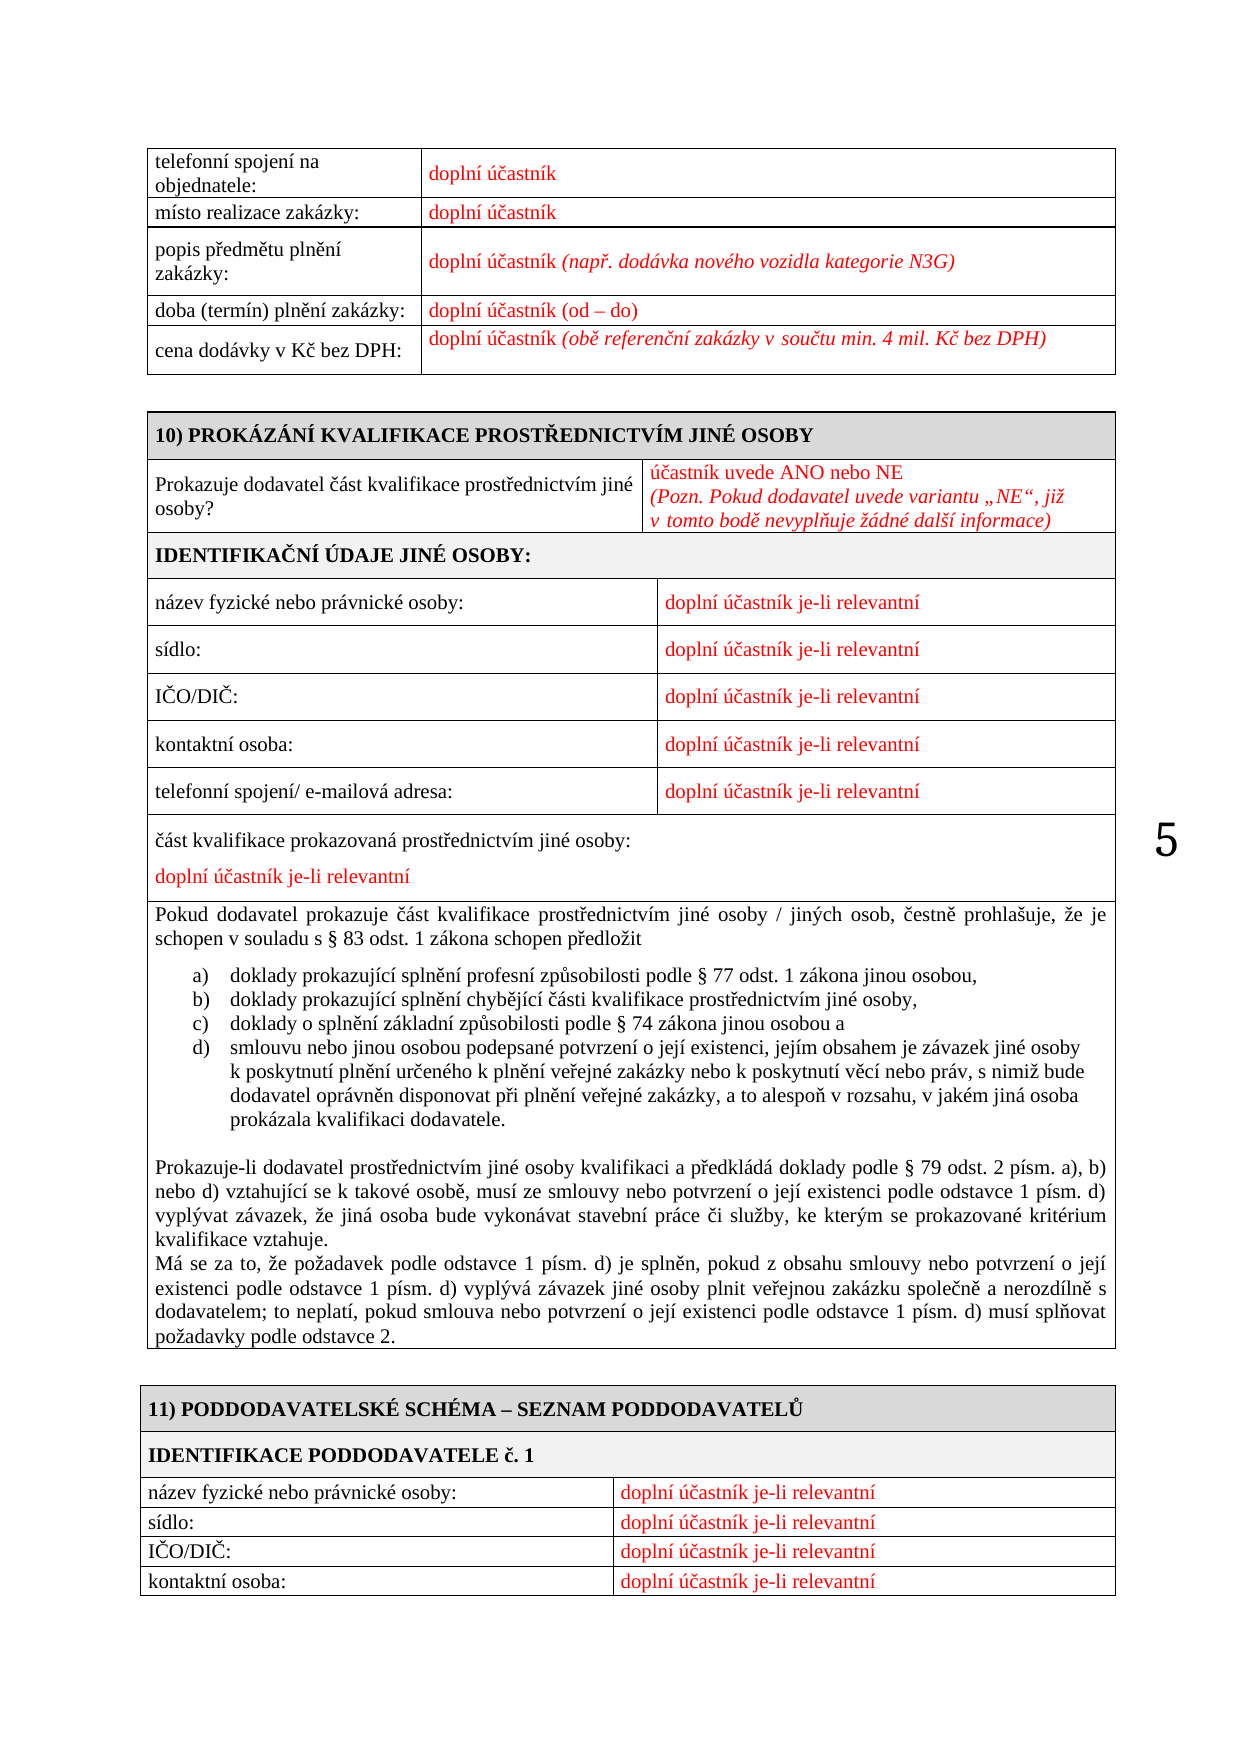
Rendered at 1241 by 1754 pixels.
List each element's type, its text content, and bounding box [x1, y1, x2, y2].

table_cell název fyzické nebo právnické osoby: [141, 1478, 613, 1507]
table_cell cena dodávky v Kč bez DPH: [148, 326, 421, 374]
table_cell doplní účastník [422, 149, 1115, 197]
table_header 11) PODDODAVATELSKÉ SCHÉMA – SEZNAM PODDODAVATELŮ [141, 1386, 1115, 1431]
table_cell IDENTIFIKAČNÍ ÚDAJE JINÉ OSOBY: [148, 533, 1115, 578]
table_cell místo realizace zakázky: [148, 198, 421, 226]
table_cell název fyzické nebo právnické osoby: [148, 579, 657, 625]
table_cell doplní účastník je-li relevantní [614, 1478, 1115, 1507]
table_cell doplní účastník je-li relevantní [658, 579, 1115, 625]
table_cell kontaktní osoba: [148, 721, 657, 767]
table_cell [614, 1567, 1115, 1595]
table_cell Prokazuje dodavatel část kvalifikace prostřednictvím jiné osoby? [148, 460, 642, 532]
table_header 10) PROKÁZÁNÍ KVALIFIKACE PROSTŘEDNICTVÍM JINÉ OSOBY [148, 413, 1115, 459]
table_cell doplní účastník je-li relevantní [614, 1508, 1115, 1536]
table_cell popis předmětu plnění zakázky: [148, 228, 421, 295]
table_cell doplní účastník (obě referenční zakázky v součtu min. 4 mil. Kč bez DPH) [422, 326, 1115, 374]
table_cell telefonní spojení na objednatele: [148, 149, 421, 197]
table_cell doplní účastník je-li relevantní [614, 1537, 1115, 1566]
table_cell IČO/DIČ: [141, 1537, 613, 1566]
table_cell doplní účastník (např. dodávka nového vozidla kategorie N3G) [422, 228, 1115, 295]
table_cell IDENTIFIKACE PODDODAVATELE č. 1 [141, 1432, 1115, 1477]
table_cell telefonní spojení/ e-mailová adresa: [148, 768, 657, 814]
table_cell sídlo: [141, 1508, 613, 1536]
table_cell doplní účastník je-li relevantní [658, 721, 1115, 767]
table_cell účastník uvede ANO nebo NE (Pozn. Pokud dodavatel uvede variantu „NE“, již v tomto bodě nevyplňuje žádné další informace) [643, 460, 1115, 532]
table_cell doplní účastník je-li relevantní [658, 626, 1115, 672]
table_cell Pokud dodavatel prokazuje část kvalifikace prostřednictvím jiné osoby / jiných osob, čestně prohlašuje, že je schopen v souladu s § 83 odst. 1 zákona schopen předložit doklady prokazující splnění profesní způsobilosti podle § 77 odst. 1 zákona jinou osobou, doklady prokazující splnění chybějící části kvalifikace prostřednictvím jiné osoby, doklady o splnění základní způsobilosti podle § 74 zákona jinou osobou a smlouvu nebo jinou osobou podepsané potvrzení o její existenci, jejím obsahem je závazek jiné osoby k poskytnutí plnění určeného k plnění veřejné zakázky nebo k poskytnutí věcí nebo práv, s nimiž bude dodavatel oprávněn disponovat při plnění veřejné zakázky, a to alespoň v rozsahu, v jakém jiná osoba prokázala kvalifikaci dodavatele. Prokazuje-li dodavatel prostřednictvím jiné osoby kvalifikaci a předkládá doklady podle § 79 odst. 2 písm. a), b) nebo d) vztahující se k takové osobě, musí ze smlouvy nebo potvrzení o její existenci podle odstavce 1 písm. d) vyplývat závazek, že jiná osoba bude vykonávat stavební práce či služby, ke kterým se prokazované kritérium kvalifikace vztahuje. Má se za to, že požadavek podle odstavce 1 písm. d) je splněn, pokud z obsahu smlouvy nebo potvrzení o její existenci podle odstavce 1 písm. d) vyplývá závazek jiné osoby plnit veřejnou zakázku společně a nerozdílně s dodavatelem; to neplatí, pokud smlouva nebo potvrzení o její existenci podle odstavce 1 písm. d) musí splňovat požadavky podle odstavce 2. [148, 902, 1115, 1348]
table_cell doplní účastník (od – do) [422, 296, 1115, 324]
table_cell doplní účastník je-li relevantní [658, 768, 1115, 814]
table_cell doplní účastník je-li relevantní [658, 674, 1115, 720]
table_cell část kvalifikace prokazovaná prostřednictvím jiné osoby: doplní účastník je-li relevantní [148, 815, 1115, 901]
table_cell sídlo: [148, 626, 657, 672]
table_cell IČO/DIČ: [148, 674, 657, 720]
table_cell doplní účastník [422, 198, 1115, 226]
table_cell doba (termín) plnění zakázky: [148, 296, 421, 324]
table_cell kontaktní osoba: [141, 1567, 613, 1595]
